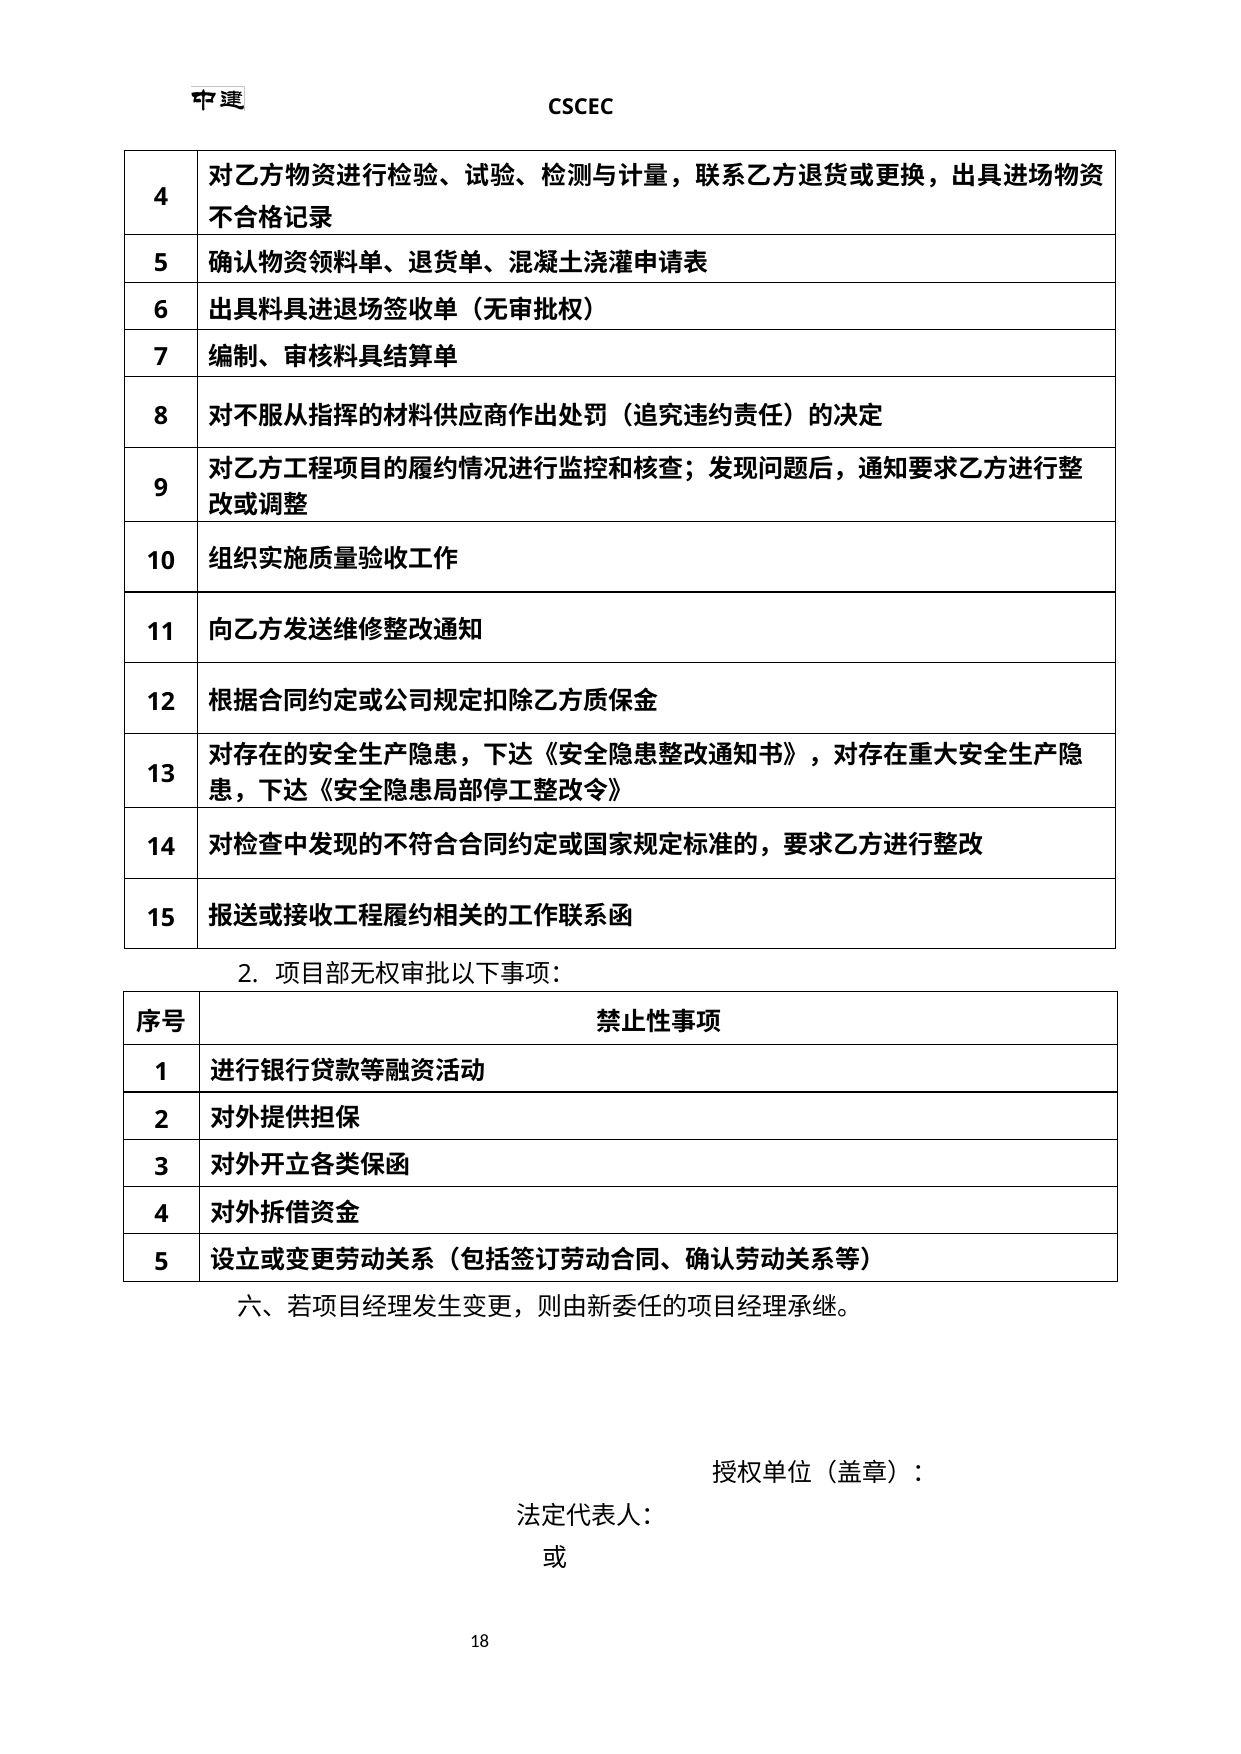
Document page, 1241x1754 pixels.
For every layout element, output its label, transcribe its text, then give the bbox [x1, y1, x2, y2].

table_cell 13 [125, 734, 197, 807]
table_cell 设立或变更劳动关系（包括签订劳动合同、确认劳动关系等） [200, 1234, 1117, 1281]
table_cell 3 [124, 1140, 199, 1186]
list 若项目经理发生变更，则由新委任的项目经理承继。 [237, 1282, 1053, 1323]
table_cell 向乙方发送维修整改通知 [198, 593, 1115, 662]
list 项目部无权审批以下事项： [237, 949, 1053, 991]
table_cell 对检查中发现的不符合合同约定或国家规定标准的，要求乙方进行整改 [198, 808, 1115, 877]
text 或 [187, 1532, 1053, 1573]
table_cell 4 [125, 151, 197, 234]
picture [188, 86, 251, 111]
table_cell 7 [125, 330, 197, 376]
table_cell 对外开立各类保函 [200, 1140, 1117, 1186]
table_cell 4 [124, 1187, 199, 1233]
table_cell 对乙方物资进行检验、试验、检测与计量，联系乙方退货或更换，出具进场物资不合格记录 [198, 151, 1115, 234]
table_cell 编制、审核料具结算单 [198, 330, 1115, 376]
table_cell 进行银行贷款等融资活动 [200, 1045, 1117, 1091]
table_cell 9 [125, 448, 197, 521]
table_cell 15 [125, 879, 197, 948]
table_cell 对外拆借资金 [200, 1187, 1117, 1233]
table_cell 对乙方工程项目的履约情况进行监控和核查；发现问题后，通知要求乙方进行整改或调整 [198, 448, 1115, 521]
table_cell 14 [125, 808, 197, 877]
table_cell 确认物资领料单、退货单、混凝土浇灌申请表 [198, 235, 1115, 282]
table_cell 组织实施质量验收工作 [198, 522, 1115, 591]
table_cell 5 [125, 235, 197, 282]
text 授权单位（盖章）： [187, 1448, 1053, 1490]
table_cell 出具料具进退场签收单（无审批权） [198, 283, 1115, 329]
table_cell 1 [124, 1045, 199, 1091]
text 法定代表人： [187, 1490, 1053, 1532]
table_cell 5 [124, 1234, 199, 1281]
table_cell 10 [125, 522, 197, 591]
table_cell 对存在的安全生产隐患，下达《安全隐患整改通知书》，对存在重大安全生产隐患，下达《安全隐患局部停工整改令》 [198, 734, 1115, 807]
table_cell 对不服从指挥的材料供应商作出处罚（追究违约责任）的决定 [198, 377, 1115, 447]
table_cell 12 [125, 663, 197, 733]
table_cell 2 [124, 1093, 199, 1139]
table_cell 8 [125, 377, 197, 447]
table_cell 11 [125, 593, 197, 662]
table_header 禁止性事项 [200, 992, 1117, 1044]
table_cell 报送或接收工程履约相关的工作联系函 [198, 879, 1115, 948]
table_cell 6 [125, 283, 197, 329]
table_header 序号 [124, 992, 199, 1044]
table_cell 对外提供担保 [200, 1093, 1117, 1139]
table_cell 根据合同约定或公司规定扣除乙方质保金 [198, 663, 1115, 733]
